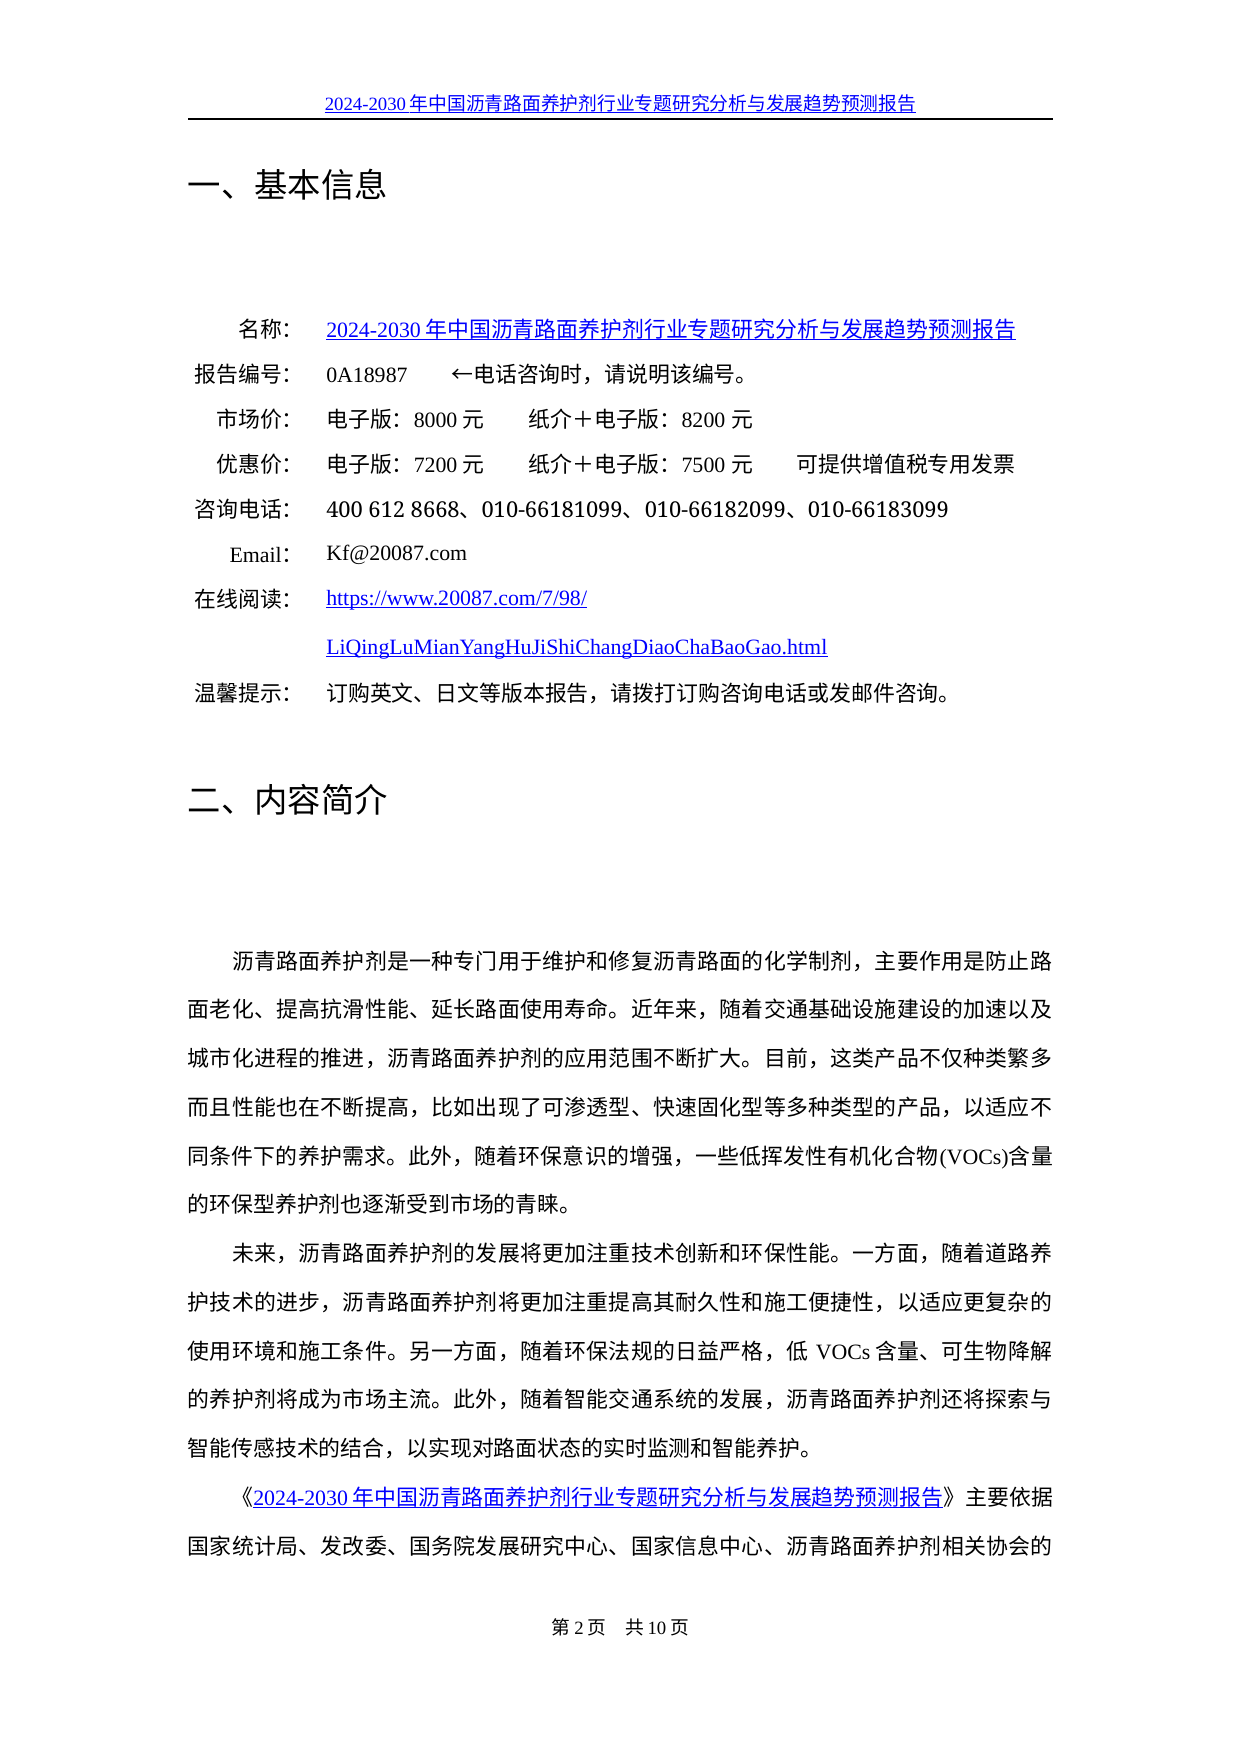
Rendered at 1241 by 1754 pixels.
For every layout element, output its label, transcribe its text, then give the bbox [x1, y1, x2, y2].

table_cell 电子版：7200 元 纸介＋电子版：7500 元 可提供增值税专用发票 [315, 447, 1073, 492]
table_cell 温馨提示： [167, 675, 315, 720]
title 一、基本信息 [187, 150, 1053, 215]
table_cell 报告编号： [167, 357, 315, 402]
table_cell 咨询电话： [167, 492, 315, 537]
table_cell 优惠价： [167, 447, 315, 492]
table_header 2024-2030年中国沥青路面养护剂行业专题研究分析与发展趋势预测报告 [315, 312, 1073, 357]
table_cell 电子版：8000 元 纸介＋电子版：8200 元 [315, 402, 1073, 447]
title 二、内容简介 [187, 766, 1053, 831]
table_cell Email： [167, 537, 315, 582]
table_cell 订购英文、日文等版本报告，请拨打订购咨询电话或发邮件咨询。 [315, 675, 1073, 720]
table_cell 0A18987 ←电话咨询时，请说明该编号。 [315, 357, 1073, 402]
table_header 名称： [167, 312, 315, 357]
table_cell 市场价： [167, 402, 315, 447]
table_cell Kf@20087.com [315, 537, 1073, 582]
table_cell [315, 582, 1073, 675]
table_cell 400 612 8668、010-66181099、010-66182099、010-66183099 [315, 492, 1073, 537]
table_cell 在线阅读： [167, 582, 315, 675]
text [187, 943, 1053, 1561]
